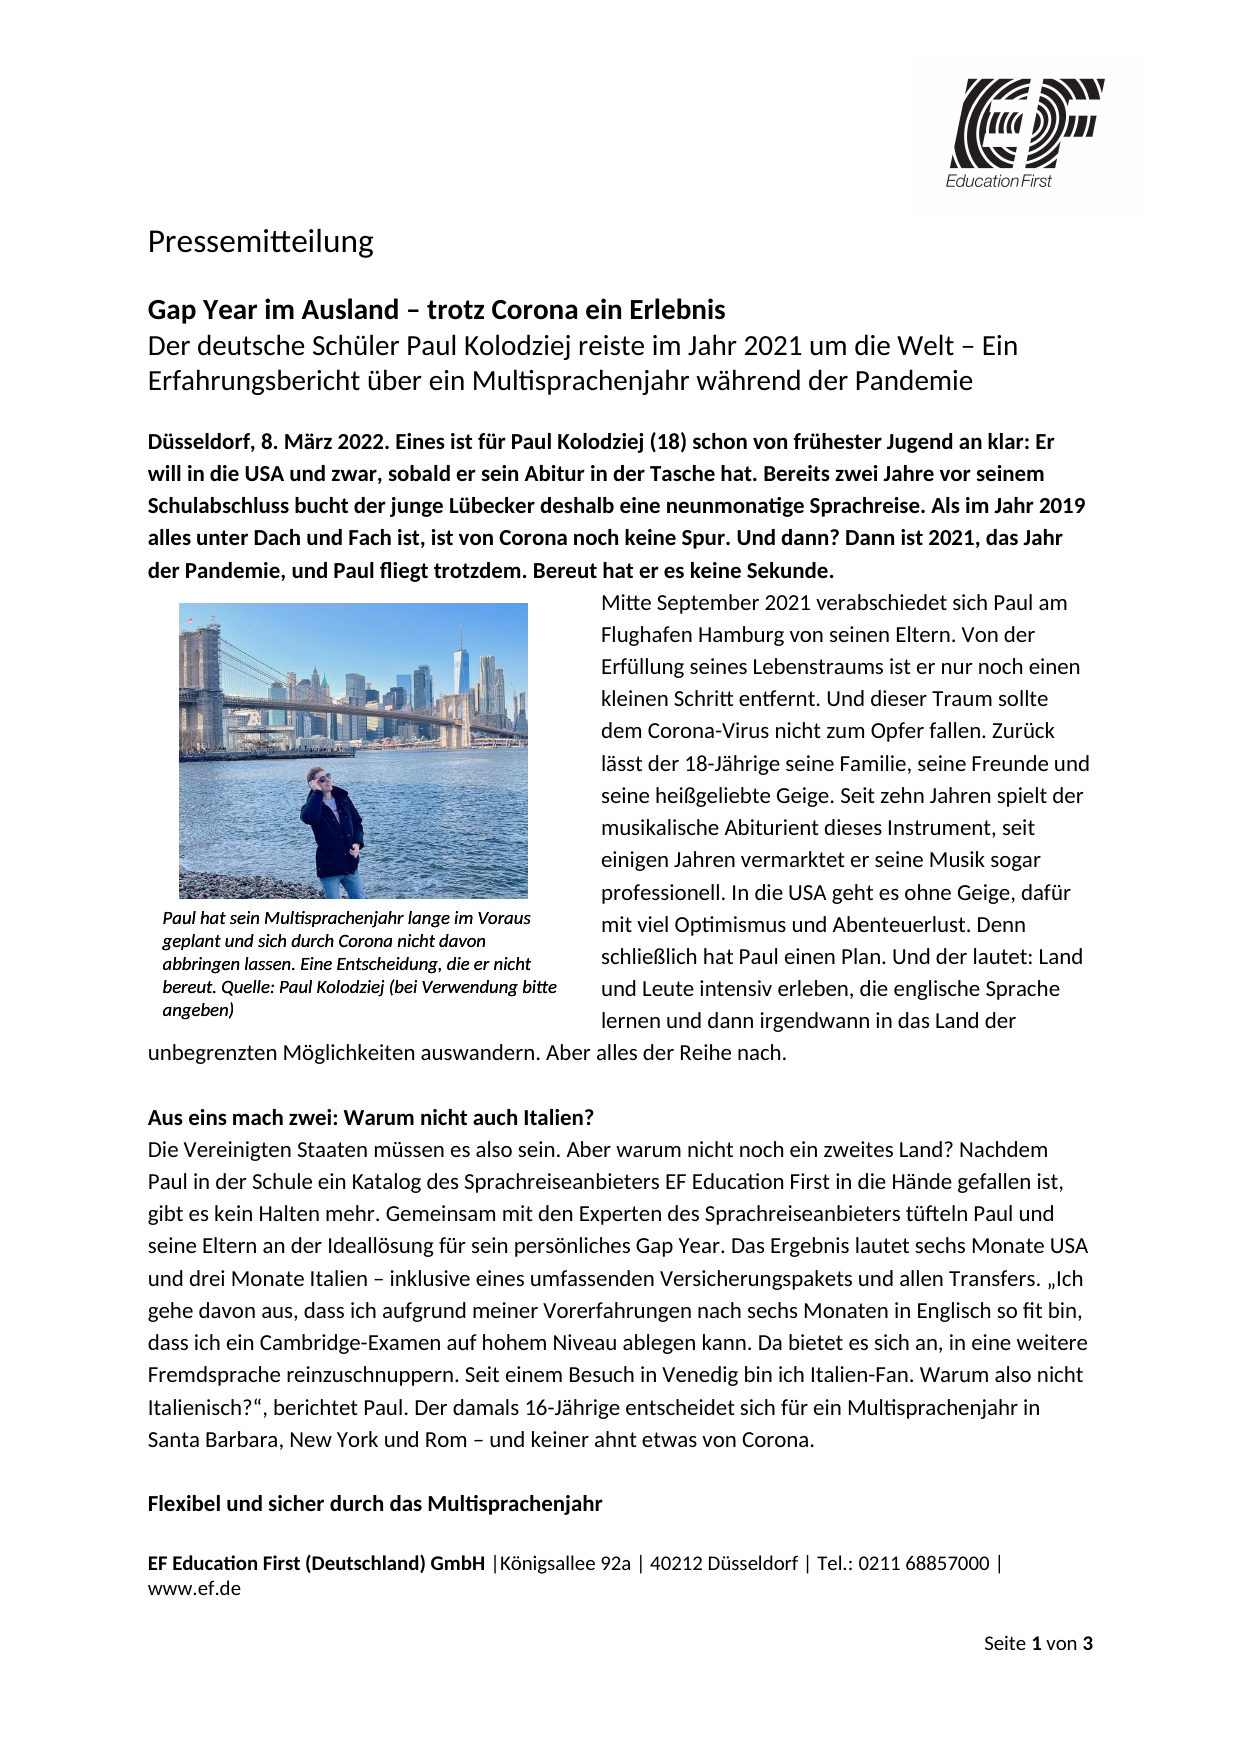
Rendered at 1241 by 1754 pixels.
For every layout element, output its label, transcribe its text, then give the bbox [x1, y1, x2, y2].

text Mitte September 2021 verabschiedet sich Paul am Flughafen Hamburg von seinen Eltern. Von der Erfüllung seines Lebenstraums ist er nur noch einen kleinen Schritt entfernt. Und dieser Traum sollte dem Corona-Virus nicht zum Opfer fallen. Zurück lässt der 18-Jährige seine Familie, seine Freunde und seine heißgeliebte Geige. Seit zehn Jahren spielt der musikalische Abiturient dieses Instrument, seit einigen Jahren vermarktet er seine Musik sogar professionell. In die USA geht es ohne Geige, dafür mit viel Optimismus und Abenteuerlust. Denn schließlich hat Paul einen Plan. Und der lautet: Land und Leute intensiv erleben, die englische Sprache lernen und dann irgendwann in das Land der unbegrenzten Möglichkeiten auswandern. Aber alles der Reihe nach. [148, 588, 1093, 1067]
text Die Vereinigten Staaten müssen es also sein. Aber warum nicht noch ein zweites Land? Nachdem Paul in der Schule ein Katalog des Sprachreiseanbieters EF Education First in die Hände gefallen ist, gibt es kein Halten mehr. Gemeinsam mit den Experten des Sprachreiseanbieters tüfteln Paul und seine Eltern an der Ideallösung für sein persönliches Gap Year. Das Ergebnis lautet sechs Monate USA und drei Monate Italien – inklusive eines umfassenden Versicherungspakets und allen Transfers. „Ich gehe davon aus, dass ich aufgrund meiner Vorerfahrungen nach sechs Monaten in Englisch so fit bin, dass ich ein Cambridge-Examen auf hohem Niveau ablegen kann. Da bietet es sich an, in eine weitere Fremdsprache reinzuschnuppern. Seit einem Besuch in Venedig bin ich Italien-Fan. Warum also nicht Italienisch?“, berichtet Paul. Der damals 16-Jährige entscheidet sich für ein Multisprachenjahr in Santa Barbara, New York und Rom – und keiner ahnt etwas von Corona. [148, 1135, 1093, 1453]
text Gap Year im Ausland – trotz Corona ein Erlebnis Der deutsche Schüler Paul Kolodziej reiste im Jahr 2021 um die Welt – Ein Erfahrungsbericht über ein Multisprachenjahr während der Pandemie [148, 291, 1093, 398]
picture [179, 603, 528, 899]
text Düsseldorf, 8. März 2022. Eines ist für Paul Kolodziej (18) schon von frühester Jugend an klar: Er will in die USA und zwar, sobald er sein Abitur in der Tasche hat. Bereits zwei Jahre vor seinem Schulabschluss bucht der junge Lübecker deshalb eine neunmonatige Sprachreise. Als im Jahr 2019 alles unter Dach und Fach ist, ist von Corona noch keine Spur. Und dann? Dann ist 2021, das Jahr der Pandemie, und Paul fliegt trotzdem. Bereut hat er es keine Sekunde. [148, 427, 1093, 584]
text Aus eins mach zwei: Warum nicht auch Italien? [148, 1103, 1093, 1131]
picture [907, 52, 1144, 219]
text Flexibel und sicher durch das Multisprachenjahr [148, 1489, 1093, 1517]
